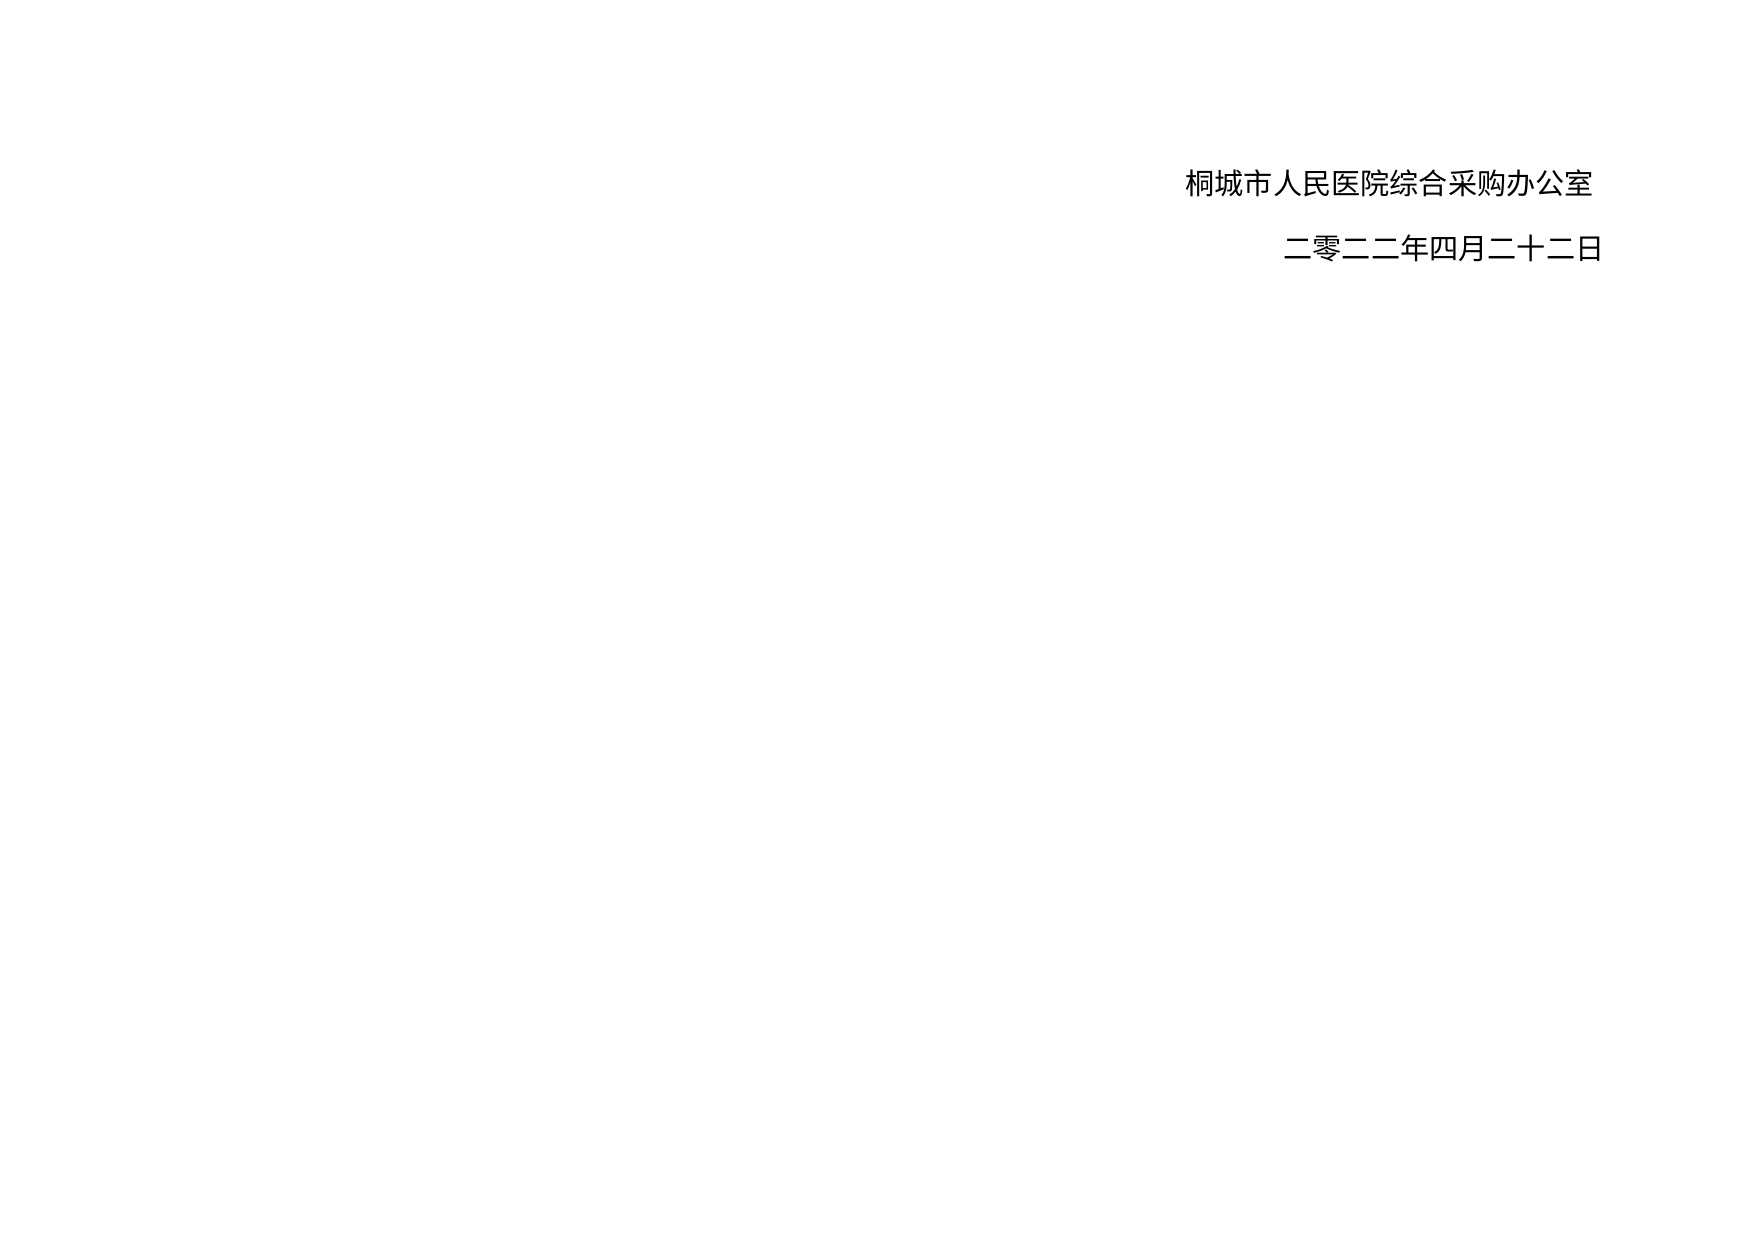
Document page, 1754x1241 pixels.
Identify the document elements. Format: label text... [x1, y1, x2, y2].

text 桐城市人民医院综合采购办公室 [150, 149, 1604, 214]
text 二零二二年四月二十二日 [150, 214, 1604, 279]
